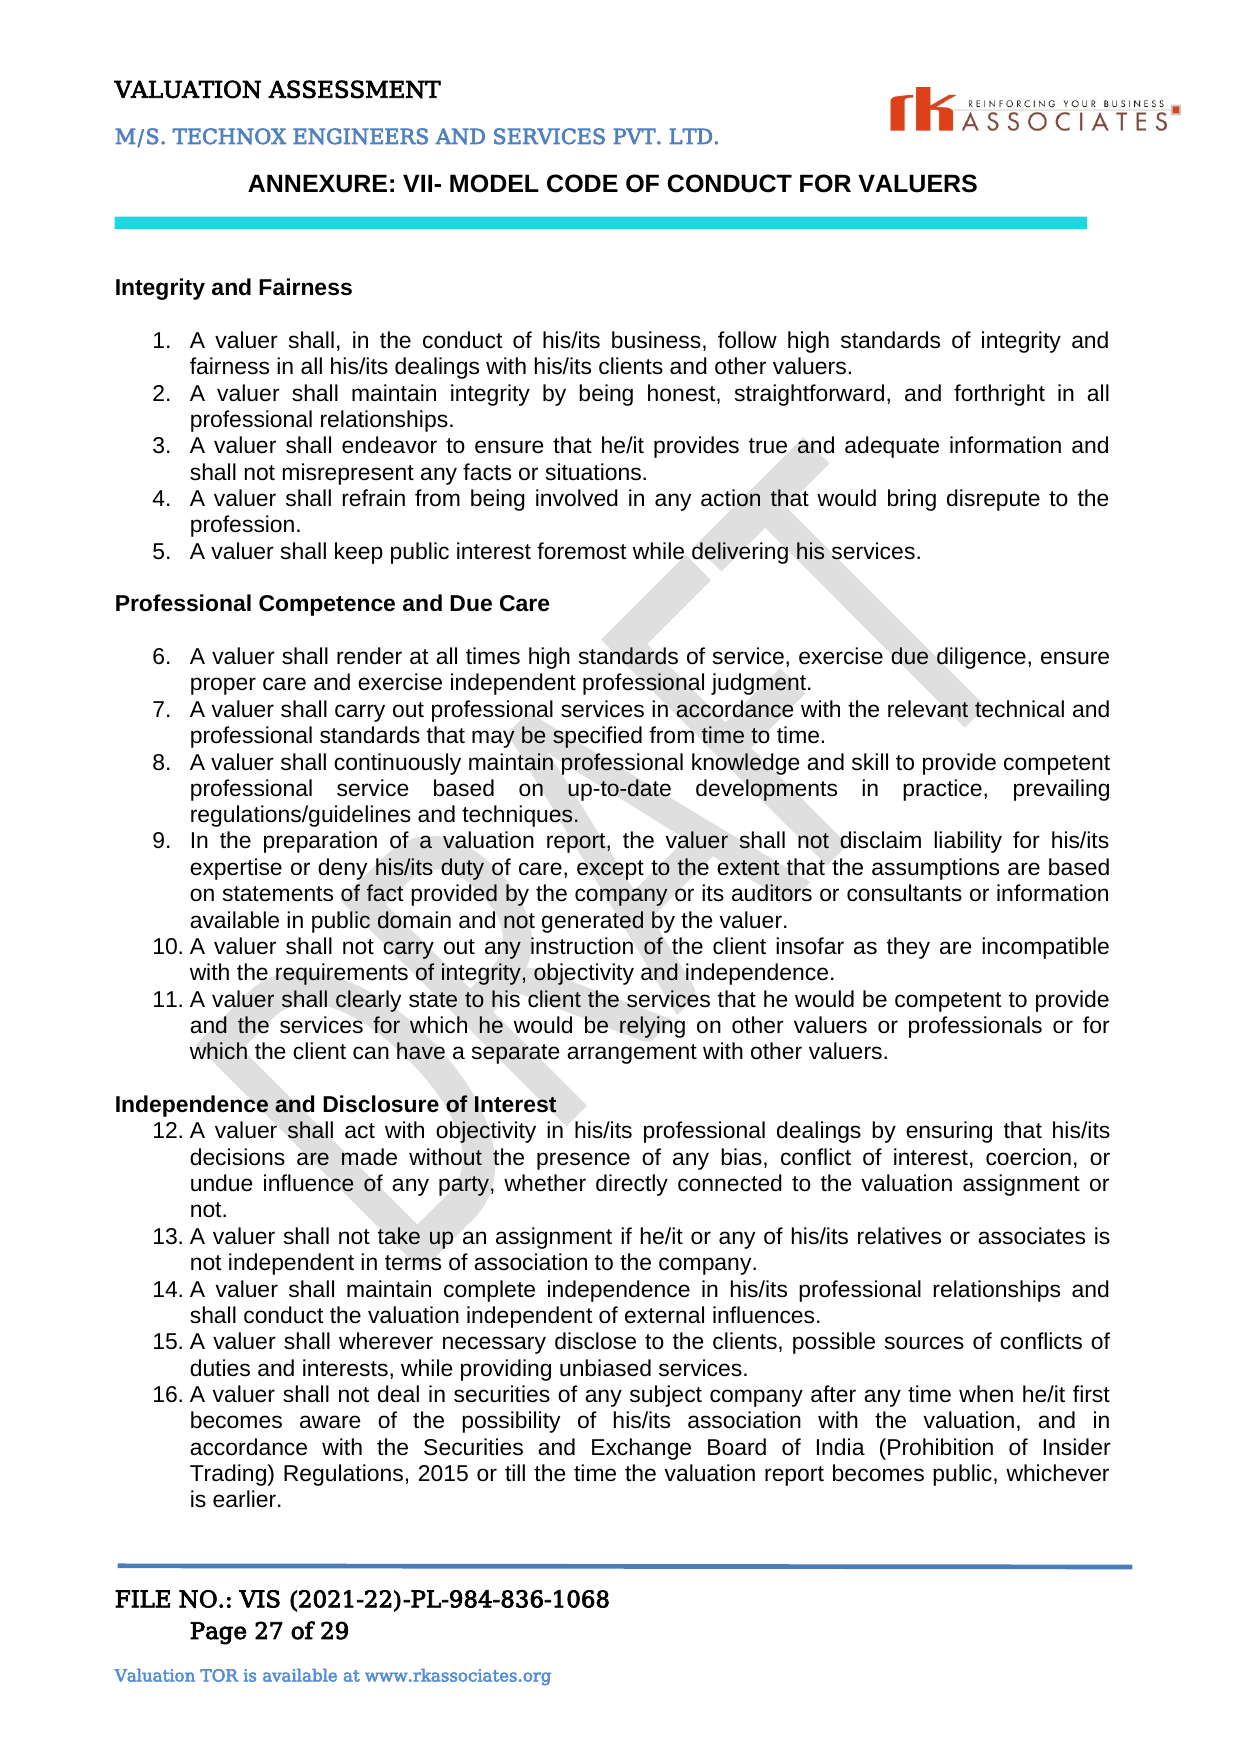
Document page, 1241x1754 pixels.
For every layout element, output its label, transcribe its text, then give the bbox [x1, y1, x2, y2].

list A valuer shall carry out professional services in accordance with the relevant technical and professional standards that may be specified from time to time. [152, 696, 1111, 748]
list A valuer shall act with objectivity in his/its professional dealings by ensuring that his/its decisions are made without the presence of any bias, conflict of interest, coercion, or undue influence of any party, whether directly connected to the valuation assignment or not. [152, 1117, 1111, 1223]
list A valuer shall render at all times high standards of service, exercise due diligence, ensure proper care and exercise independent professional judgment. [152, 643, 1111, 696]
list A valuer shall not carry out any instruction of the client insofar as they are incompatible with the requirements of integrity, objectivity and independence. [152, 933, 1111, 986]
list A valuer shall maintain integrity by being honest, straightforward, and forthright in all professional relationships. [152, 379, 1111, 432]
list A valuer shall wherever necessary disclose to the clients, possible sources of conflicts of duties and interests, while providing unbiased services. [152, 1328, 1111, 1381]
list A valuer shall not deal in securities of any subject company after any time when he/it first becomes aware of the possibility of his/its association with the valuation, and in accordance with the Securities and Exchange Board of India (Prohibition of Insider Trading) Regulations, 2015 or till the time the valuation report becomes public, whichever is earlier. [152, 1381, 1111, 1513]
list A valuer shall clearly state to his client the services that he would be competent to provide and the services for which he would be relying on other valuers or professionals or for which the client can have a separate arrangement with other valuers. [152, 986, 1111, 1065]
list A valuer shall keep public interest foremost while delivering his services. [152, 538, 1111, 564]
text Professional Competence and Due Care [114, 590, 1111, 617]
picture [890, 87, 1181, 131]
text Independence and Disclosure of Interest [114, 1091, 1111, 1117]
text ANNEXURE: VII- MODEL CODE OF CONDUCT FOR VALUERS [114, 169, 1111, 198]
list A valuer shall not take up an assignment if he/it or any of his/its relatives or associates is not independent in terms of association to the company. [152, 1223, 1111, 1276]
list A valuer shall endeavor to ensure that he/it provides true and adequate information and shall not misrepresent any facts or situations. [152, 432, 1111, 485]
text Integrity and Fairness [114, 274, 1111, 300]
list A valuer shall maintain complete independence in his/its professional relationships and shall conduct the valuation independent of external influences. [152, 1276, 1111, 1328]
list A valuer shall, in the conduct of his/its business, follow high standards of integrity and fairness in all his/its dealings with his/its clients and other valuers. [152, 327, 1111, 379]
list A valuer shall refrain from being involved in any action that would bring disrepute to the profession. [152, 485, 1111, 538]
list A valuer shall continuously maintain professional knowledge and skill to provide competent professional service based on up-to-date developments in practice, prevailing regulations/guidelines and techniques. [152, 748, 1111, 827]
list In the preparation of a valuation report, the valuer shall not disclaim liability for his/its expertise or deny his/its duty of care, except to the extent that the assumptions are based on statements of fact provided by the company or its auditors or consultants or information available in public domain and not generated by the valuer. [152, 827, 1111, 933]
